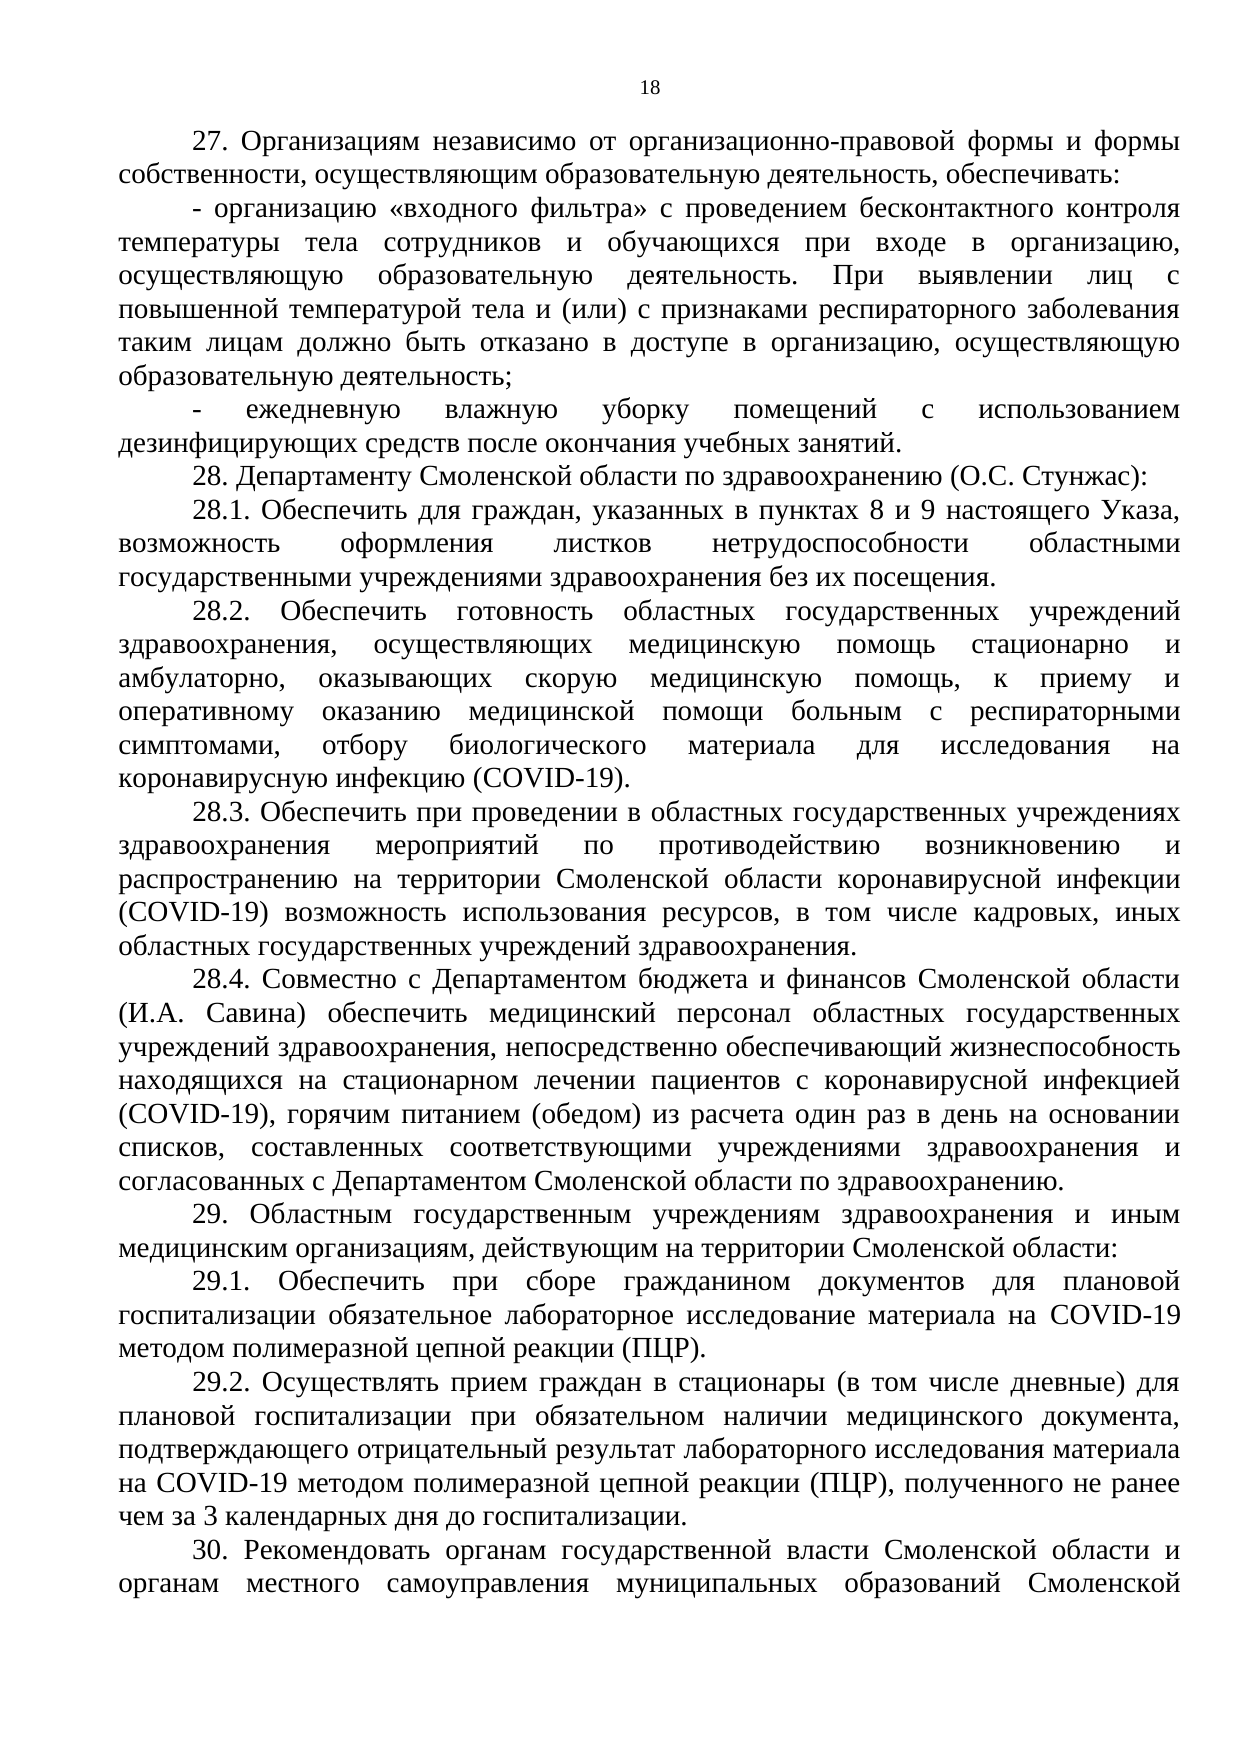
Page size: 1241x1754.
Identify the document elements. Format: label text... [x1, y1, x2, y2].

text 28.1. Обеспечить для граждан, указанных в пунктах 8 и 9 настоящего Указа, возможность оформления листков нетрудоспособности областными государственными учреждениями здравоохранения без их посещения. [118, 492, 1181, 593]
text 28.4. Совместно с Департаментом бюджета и финансов Смоленской области (И.А. Савина) обеспечить медицинский персонал областных государственных учреждений здравоохранения, непосредственно обеспечивающий жизнеспособность находящихся на стационарном лечении пациентов с коронавирусной инфекцией (COVID-19), горячим питанием (обедом) из расчета один раз в день на основании списков, составленных соответствующими учреждениями здравоохранения и согласованных с Департаментом Смоленской области по здравоохранению. [118, 962, 1181, 1196]
text 29.1. Обеспечить при сборе гражданином документов для плановой госпитализации обязательное лабораторное исследование материала на COVID-19 методом полимеразной цепной реакции (ПЦР). [118, 1263, 1181, 1364]
text 28.2. Обеспечить готовность областных государственных учреждений здравоохранения, осуществляющих медицинскую помощь стационарно и амбулаторно, оказывающих скорую медицинскую помощь, к приему и оперативному оказанию медицинской помощи больным с респираторными симптомами, отбору биологического материала для исследования на коронавирусную инфекцию (COVID-19). [118, 593, 1181, 794]
text - организацию «входного фильтра» с проведением бесконтактного контроля температуры тела сотрудников и обучающихся при входе в организацию, осуществляющую образовательную деятельность. При выявлении лиц с повышенной температурой тела и (или) с признаками респираторного заболевания таким лицам должно быть отказано в доступе в организацию, осуществляющую образовательную деятельность; [118, 190, 1181, 391]
text 29. Областным государственным учреждениям здравоохранения и иным медицинским организациям, действующим на территории Смоленской области: [118, 1196, 1181, 1263]
text 28. Департаменту Смоленской области по здравоохранению (О.С. Стунжас): [118, 458, 1181, 492]
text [118, 1532, 1181, 1599]
text 28.3. Обеспечить при проведении в областных государственных учреждениях здравоохранения мероприятий по противодействию возникновению и распространению на территории Смоленской области коронавирусной инфекции (COVID-19) возможность использования ресурсов, в том числе кадровых, иных областных государственных учреждений здравоохранения. [118, 794, 1181, 962]
text 27. Организациям независимо от организационно-правовой формы и формы собственности, осуществляющим образовательную деятельность, обеспечивать: [118, 123, 1181, 190]
text - ежедневную влажную уборку помещений с использованием дезинфицирующих средств после окончания учебных занятий. [118, 391, 1181, 458]
text 29.2. Осуществлять прием граждан в стационары (в том числе дневные) для плановой госпитализации при обязательном наличии медицинского документа, подтверждающего отрицательный результат лабораторного исследования материала на COVID-19 методом полимеразной цепной реакции (ПЦР), полученного не ранее чем за 3 календарных дня до госпитализации. [118, 1364, 1181, 1532]
